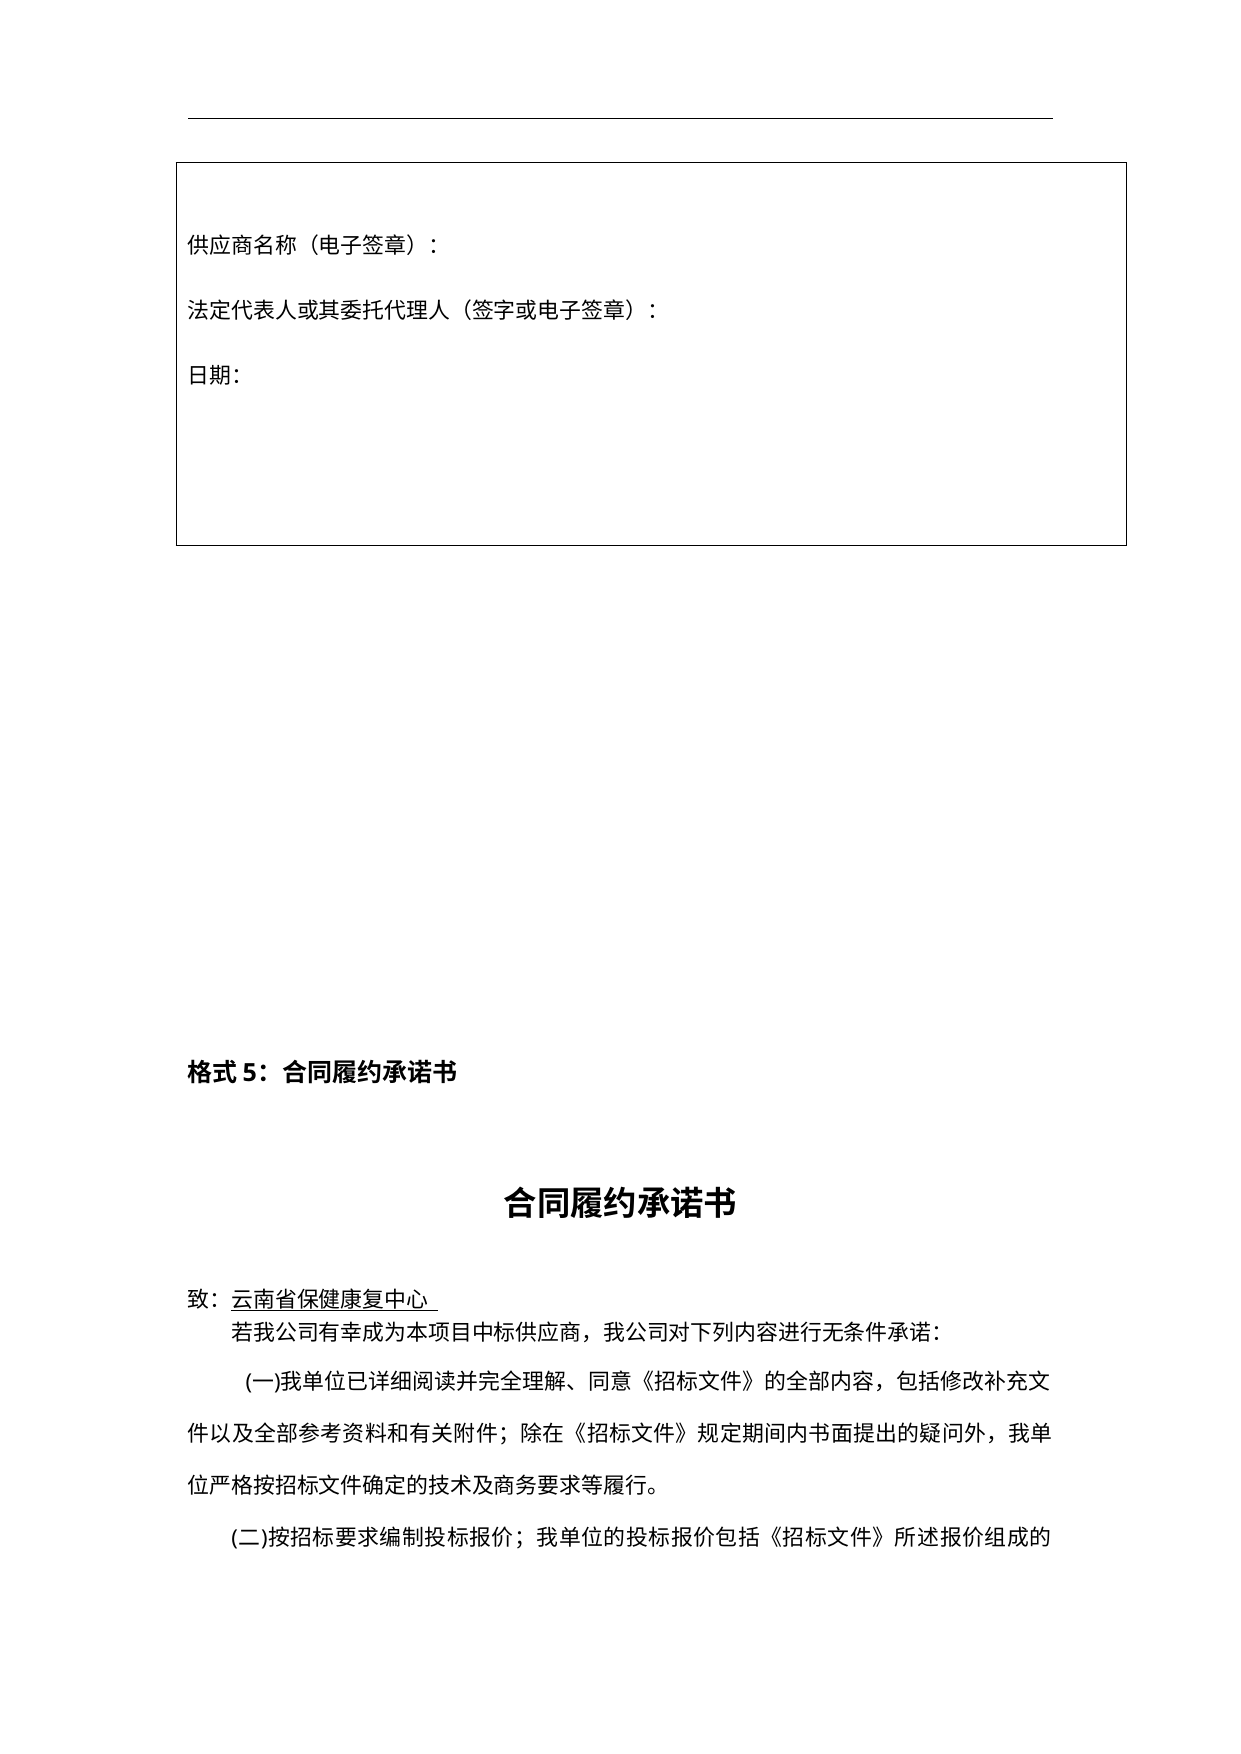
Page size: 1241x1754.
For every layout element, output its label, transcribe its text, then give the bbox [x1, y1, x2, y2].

table_cell 供应商名称（电子签章）： 法定代表人或其委托代理人（签字或电子签章）： 日期： [177, 163, 1126, 544]
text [187, 1504, 1053, 1556]
text (一)我单位已详细阅读并完全理解、同意《招标文件》的全部内容，包括修改补充文件以及全部参考资料和有关附件；除在《招标文件》规定期间内书面提出的疑问外，我单位严格按招标文件确定的技术及商务要求等履行。 [187, 1347, 1053, 1504]
text 致：云南省保健康复中心 [187, 1282, 1053, 1315]
text 合同履约承诺书 [187, 1168, 1053, 1233]
text 格式5：合同履约承诺书 [187, 1038, 1053, 1103]
text 若我公司有幸成为本项目中标供应商，我公司对下列内容进行无条件承诺： [187, 1315, 1053, 1347]
